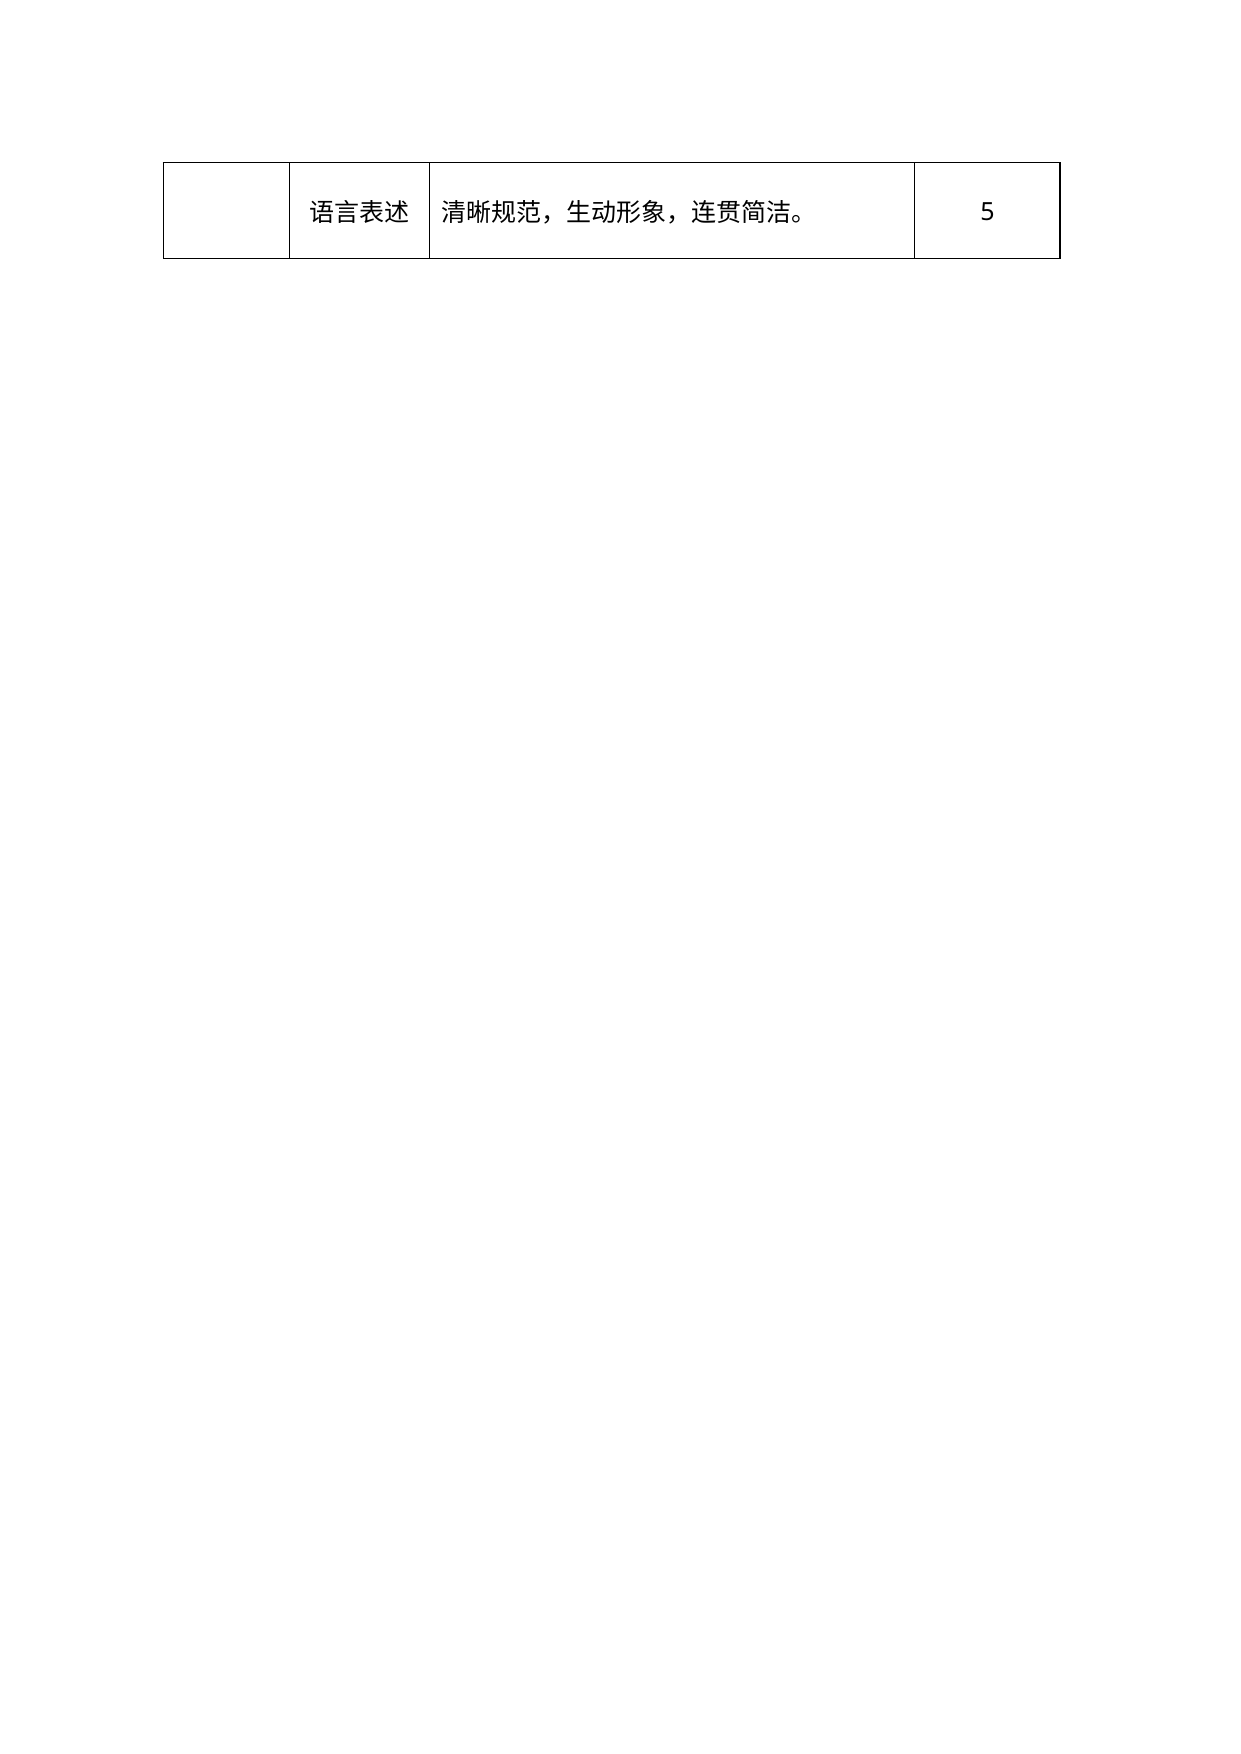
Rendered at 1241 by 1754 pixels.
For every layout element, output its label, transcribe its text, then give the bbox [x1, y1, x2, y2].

table_cell 5 [915, 163, 1059, 258]
table_cell 清晰规范，生动形象，连贯简洁。 [430, 163, 914, 258]
table_cell 语言表述 [290, 163, 429, 258]
